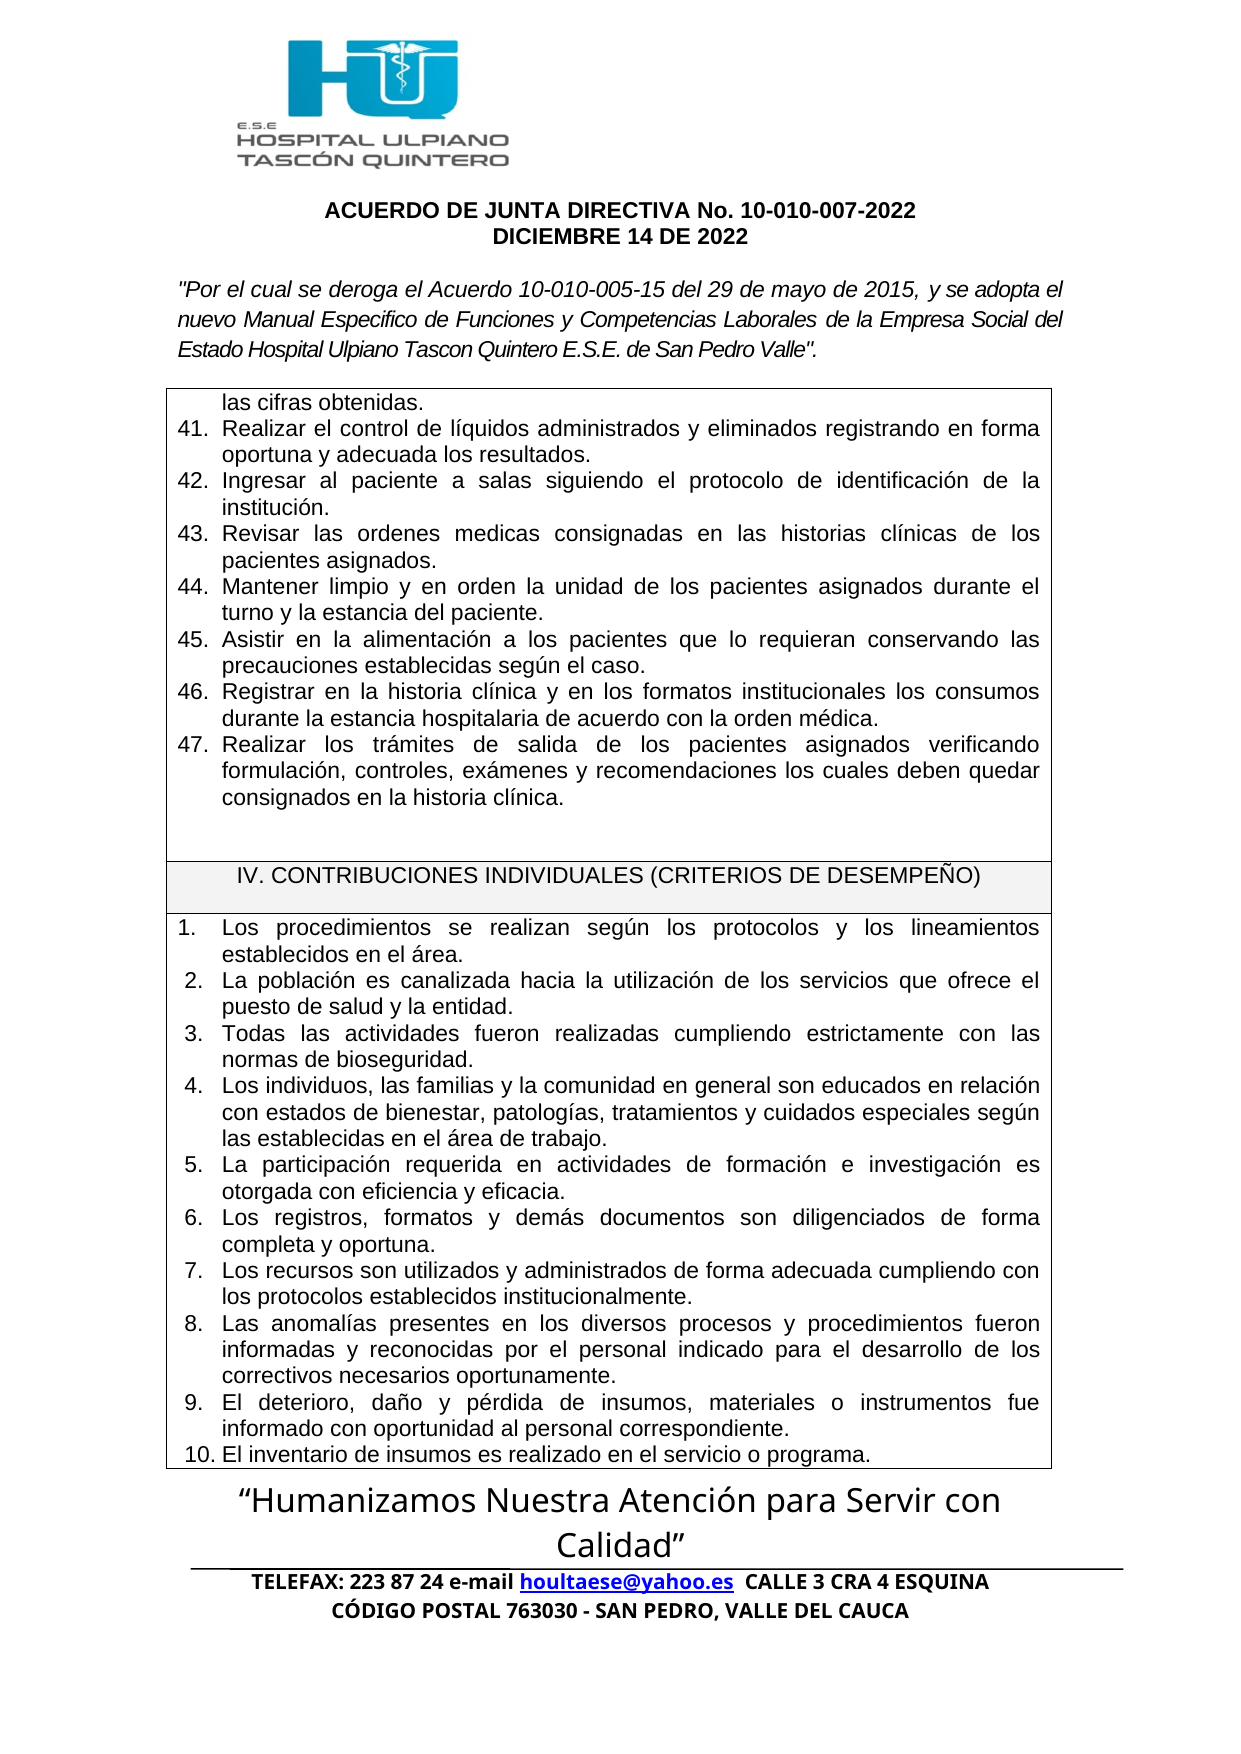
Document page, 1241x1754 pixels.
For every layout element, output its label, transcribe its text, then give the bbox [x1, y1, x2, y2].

table_cell IV. CONTRIBUCIONES INDIVIDUALES (CRITERIOS DE DESEMPEÑO) [167, 862, 1051, 913]
picture [190, 31, 555, 190]
